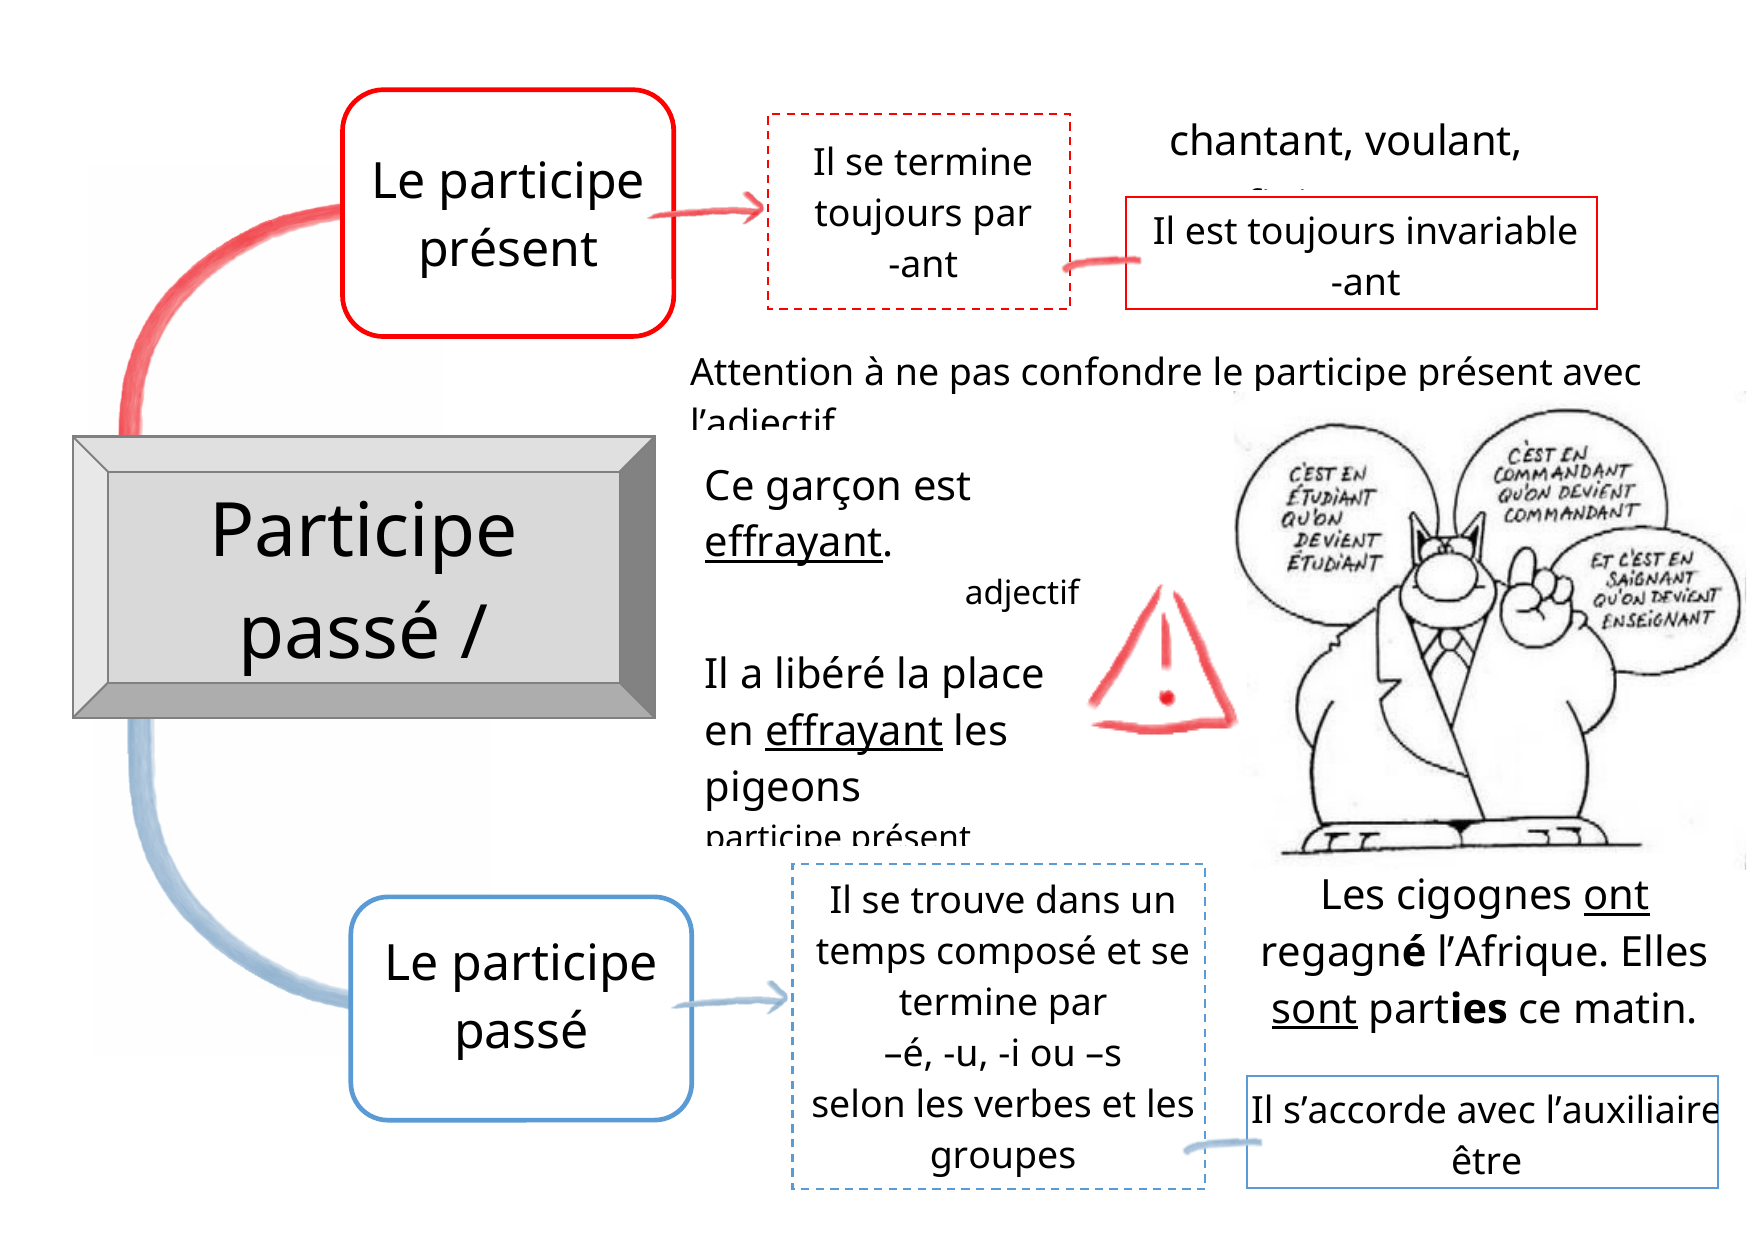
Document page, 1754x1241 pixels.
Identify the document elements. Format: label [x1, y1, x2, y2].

picture [88, 166, 442, 435]
picture [1052, 252, 1150, 280]
picture [1085, 391, 1747, 870]
picture [647, 192, 766, 224]
